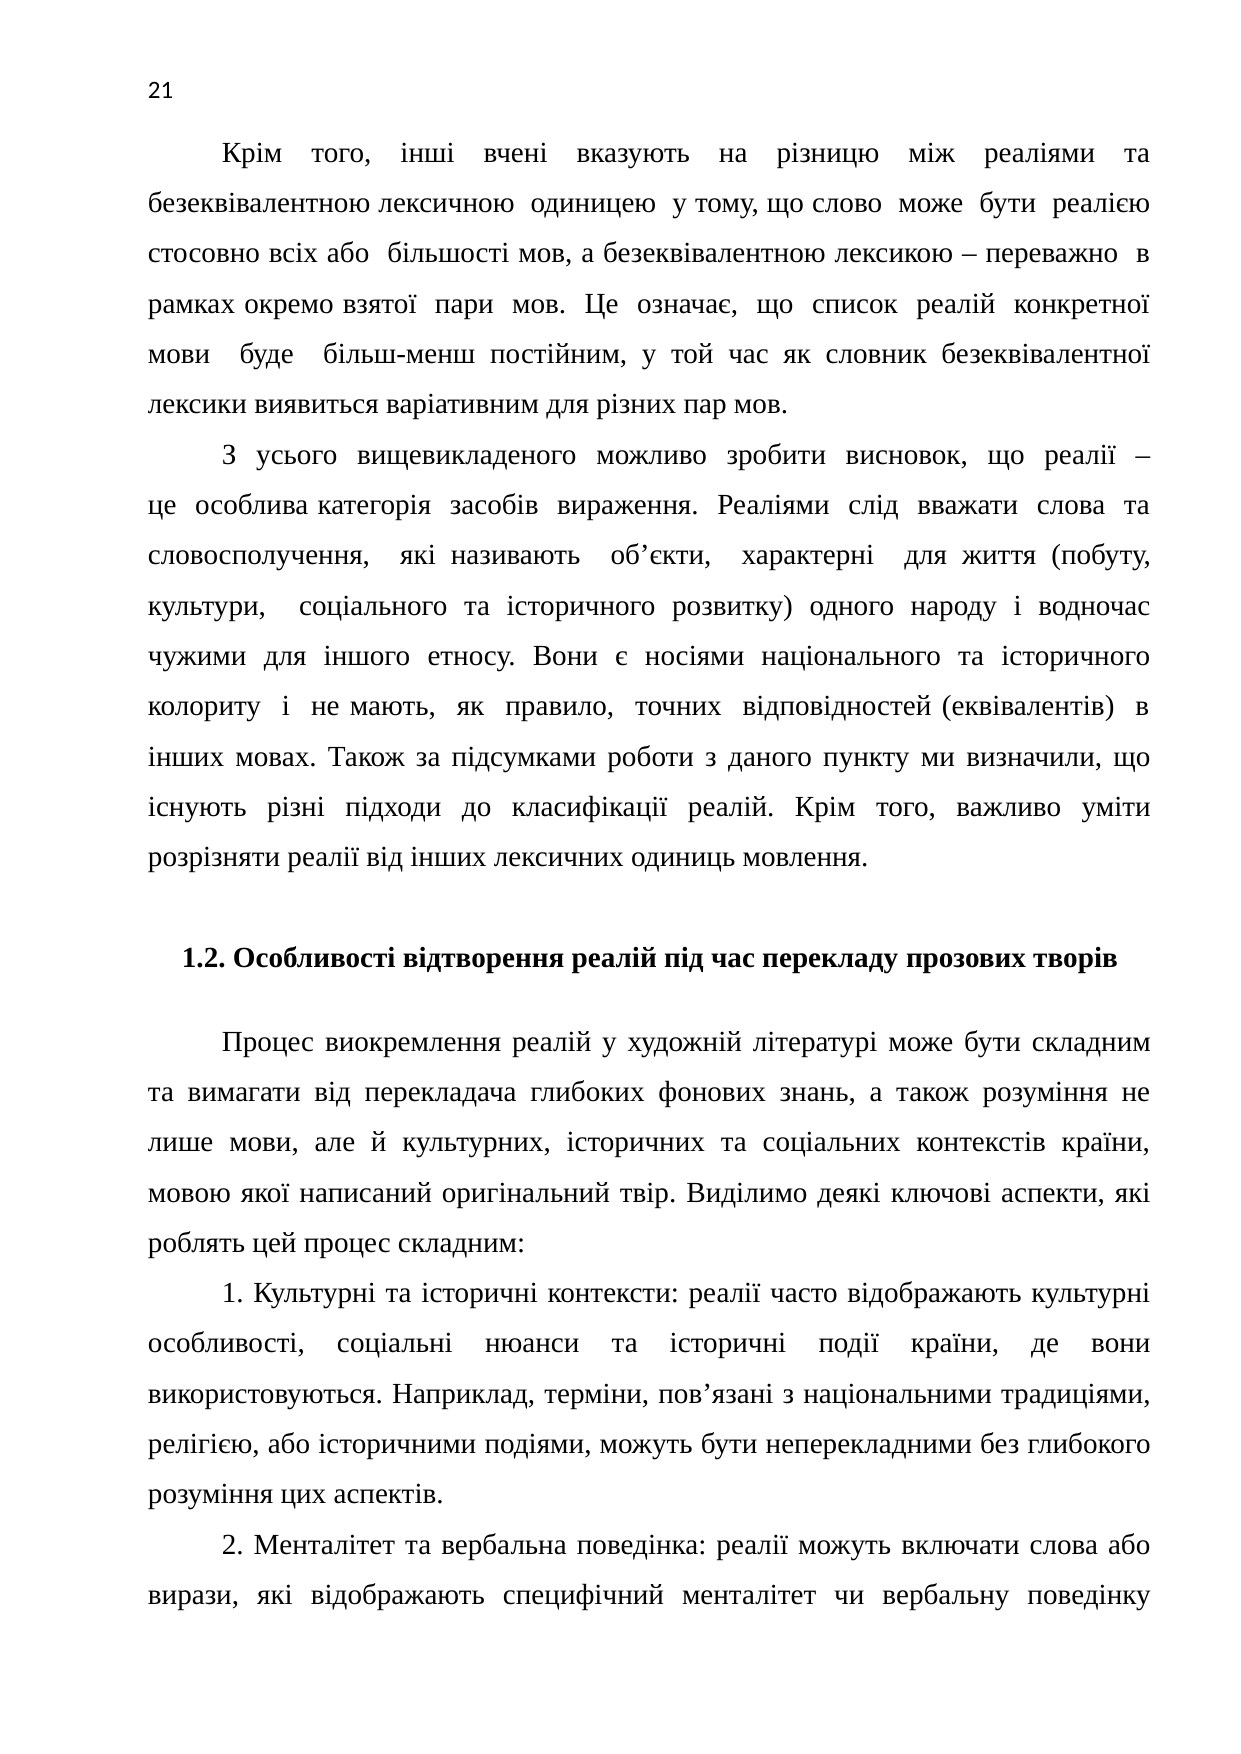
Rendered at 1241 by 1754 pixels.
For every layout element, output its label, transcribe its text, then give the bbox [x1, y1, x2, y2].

text З усього вищевикладеного можливо зробити висновок, що реалії – це особлива категорія засобів вираження. Реаліями слід вважати слова та словосполучення, які називають об’єкти, характерні для життя (побуту, культури, соціального та історичного розвитку) одного народу і водночас чужими для іншого етносу. Вони є носіями національного та історичного колориту і не мають, як правило, точних відповідностей (еквівалентів) в інших мовах. Також за підсумками роботи з даного пункту ми визначили, що існують різні підходи до класифікації реалій. Крім того, важливо уміти розрізняти реалії від інших лексичних одиниць мовлення. [148, 437, 1152, 873]
text Процес виокремлення реалій у художній літературі може бути складним та вимагати від перекладача глибоких фонових знань, а також розуміння не лише мови, але й культурних, історичних та соціальних контекстів країни, мовою якої написаний оригінальний твір. Виділимо деякі ключові аспекти, які роблять цей процес складним: [148, 1024, 1152, 1258]
text 1. Культурні та історичні контексти: реалії часто відображають культурні особливості, соціальні нюанси та історичні події країни, де вони використовуються. Наприклад, терміни, пов’язані з національними традиціями, релігією, або історичними подіями, можуть бути неперекладними без глибокого розуміння цих аспектів. [148, 1275, 1152, 1510]
text Крім того, інші вчені вказують на різницю між реаліями та безеквівалентною лексичною одиницею у тому, що слово може бути реалією стосовно всіх або більшості мов, а безеквівалентною лексикою – переважно в рамках окремо взятої пари мов. Це означає, що список реалій конкретної мови буде більш-менш постійним, у той час як словник безеквівалентної лексики виявиться варіативним для різних пар мов. [148, 135, 1152, 420]
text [148, 1527, 1152, 1611]
text 1.2. Особливості відтворення реалій під час перекладу прозових творів [148, 940, 1152, 973]
